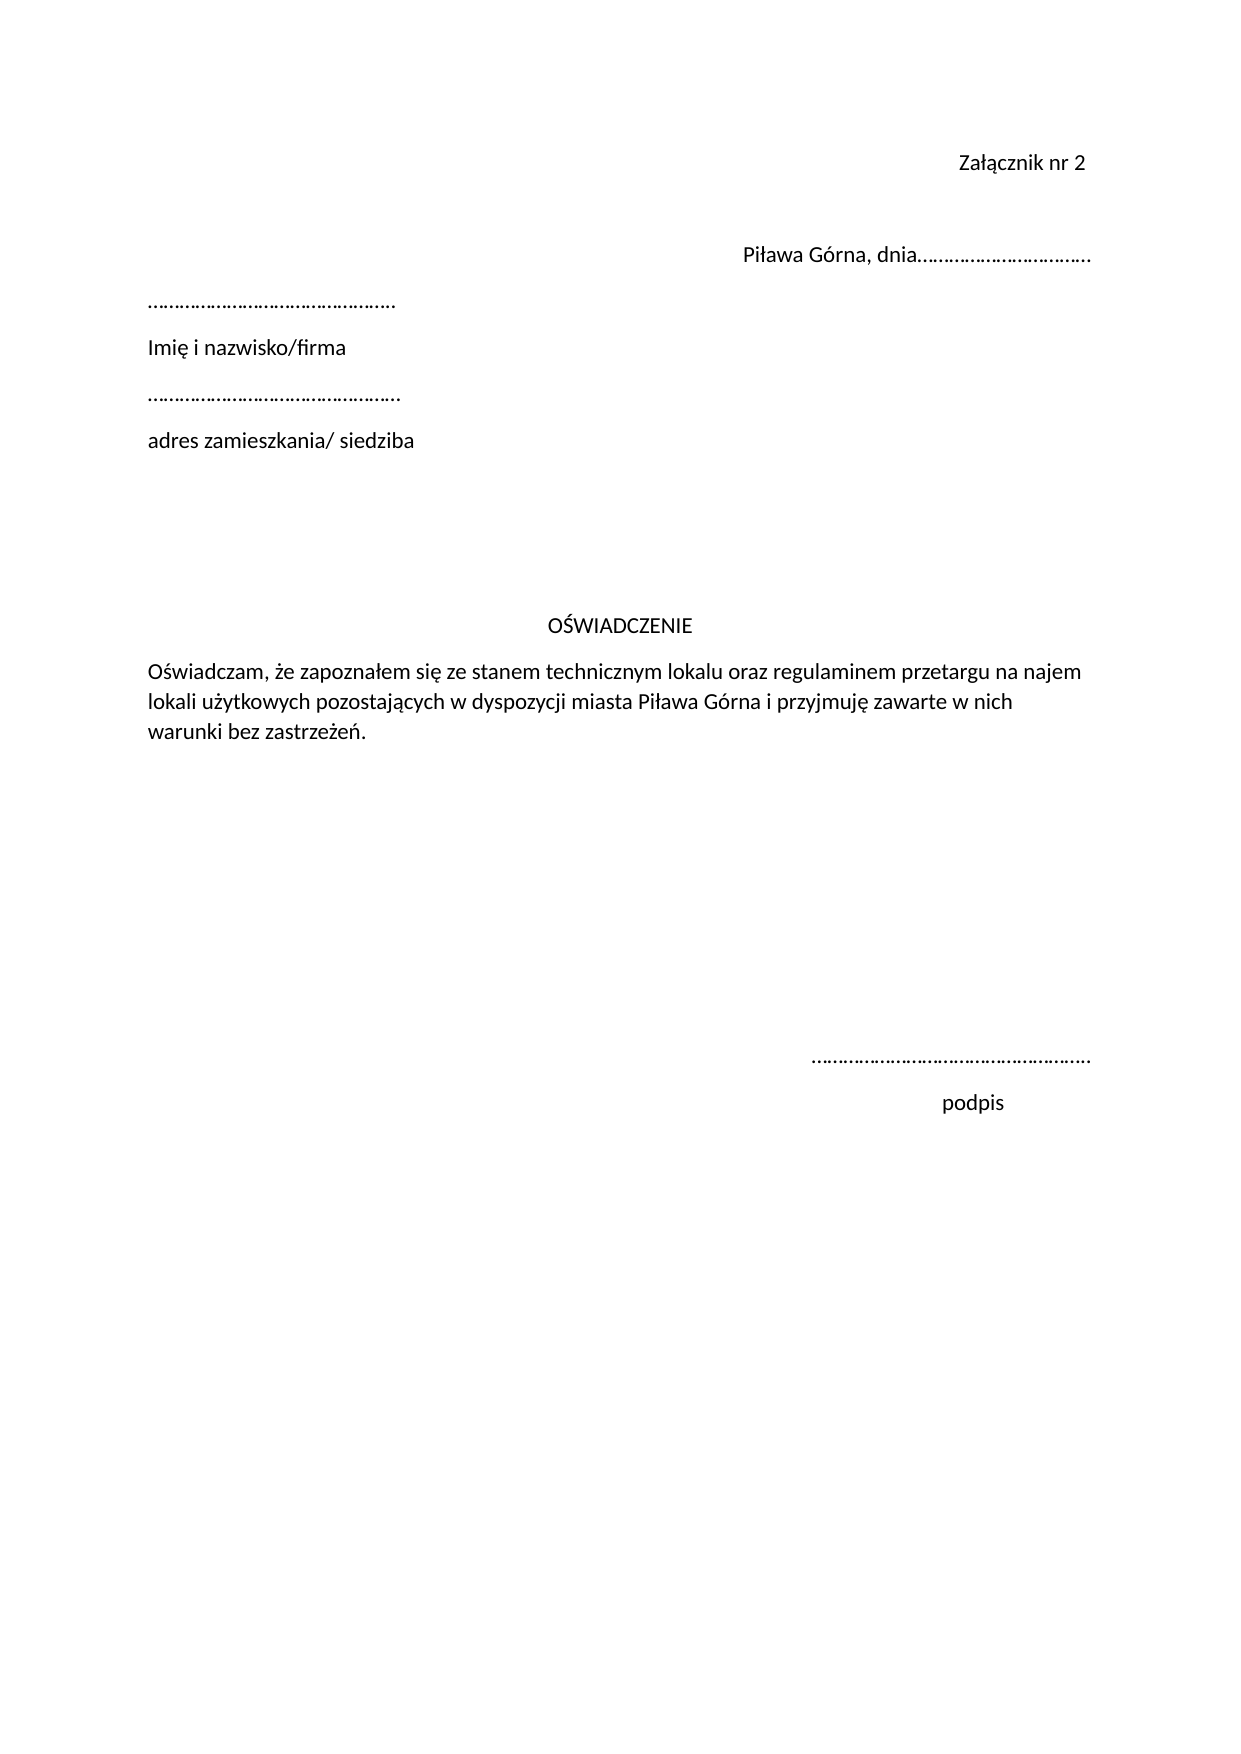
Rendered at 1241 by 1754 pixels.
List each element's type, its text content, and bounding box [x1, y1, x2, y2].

text adres zamieszkania/ siedziba [148, 426, 1093, 454]
text Oświadczam, że zapoznałem się ze stanem technicznym lokalu oraz regulaminem przetargu na najem lokali użytkowych pozostających w dyspozycji miasta Piława Górna i przyjmuję zawarte w nich warunki bez zastrzeżeń. [148, 657, 1093, 745]
text Imię i nazwisko/firma [148, 333, 1093, 361]
text OŚWIADCZENIE [148, 611, 1093, 639]
text ………………………………………… [148, 379, 1093, 407]
text Załącznik nr 2 [148, 148, 1093, 176]
text podpis [148, 1088, 1093, 1116]
text Piława Górna, dnia…………………………… [148, 240, 1093, 268]
text ……………………………………….. [148, 287, 1093, 315]
text …………………………………………….. [148, 1041, 1093, 1069]
